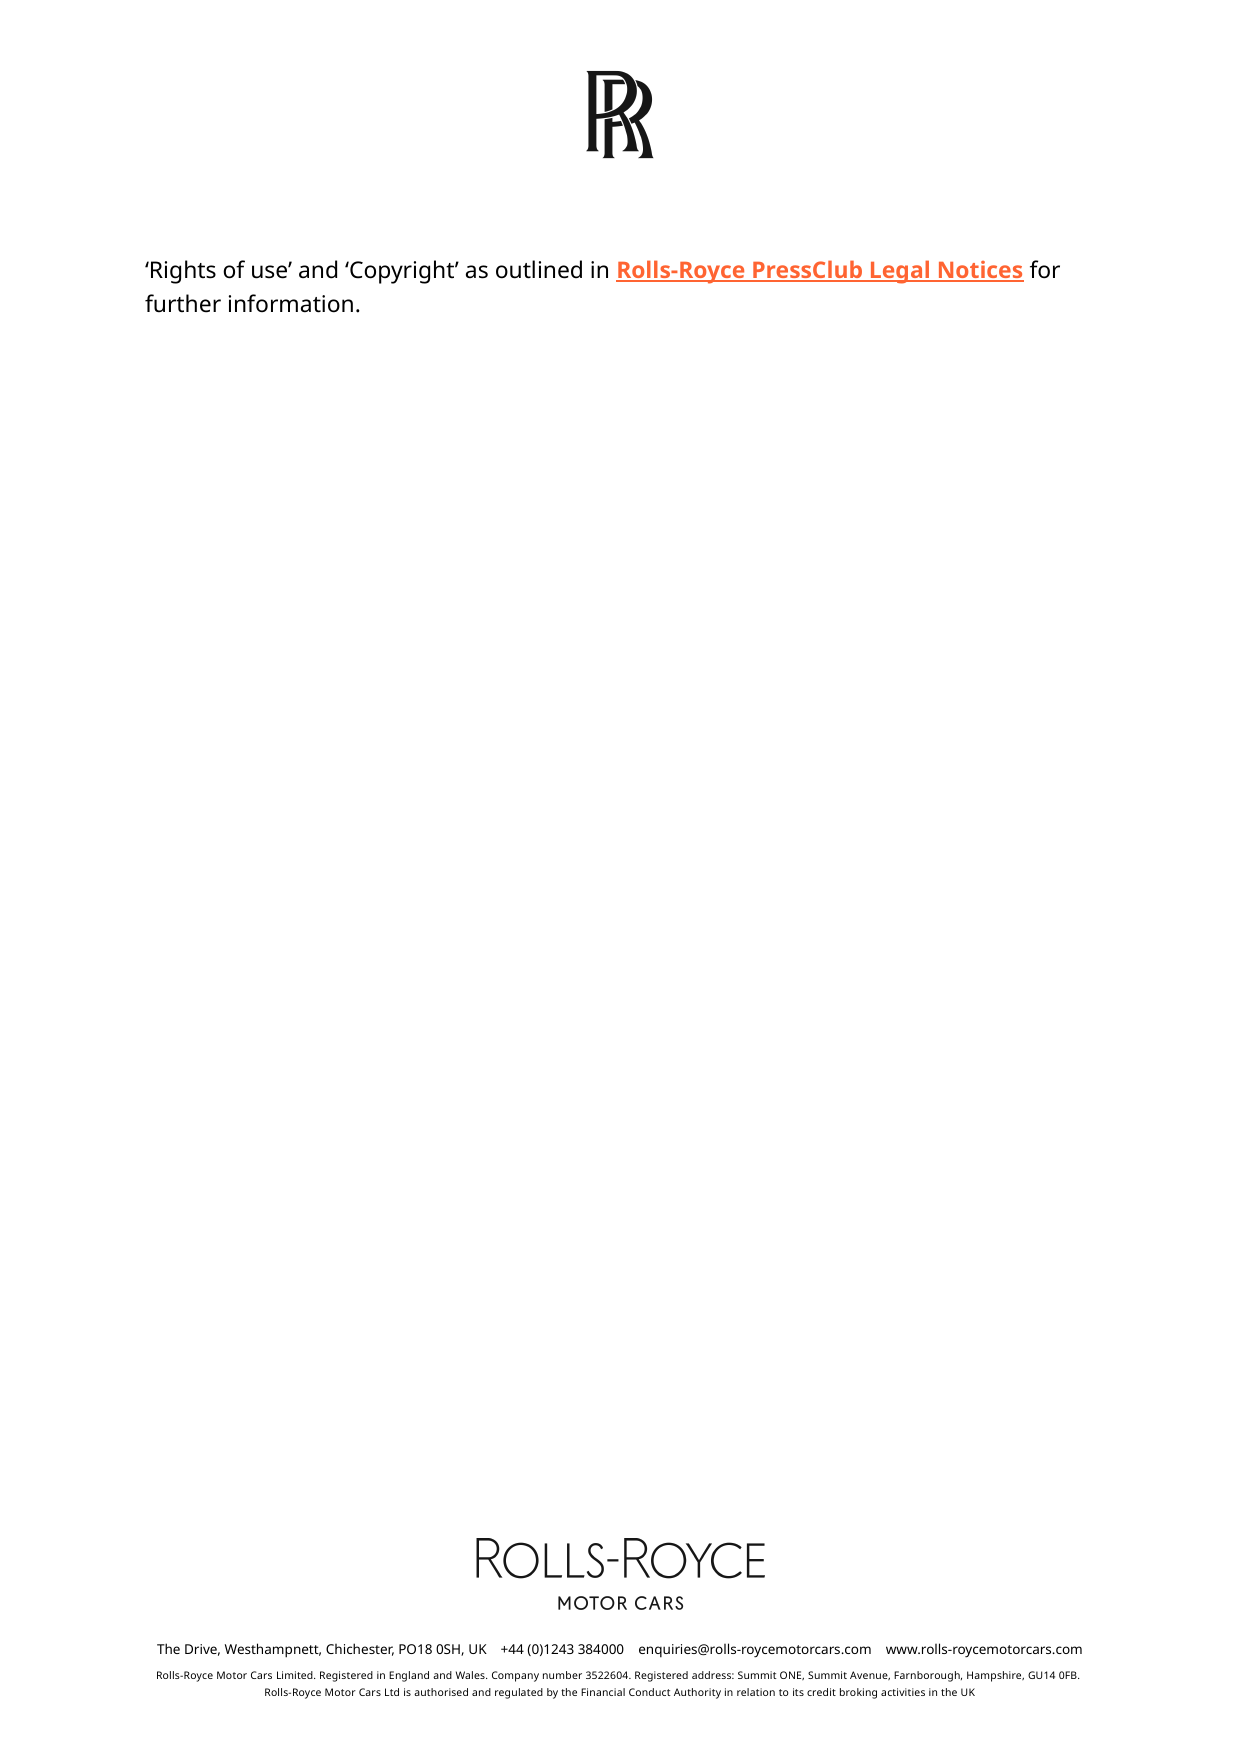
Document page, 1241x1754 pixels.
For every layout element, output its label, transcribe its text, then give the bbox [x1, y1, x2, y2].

picture [475, 1538, 766, 1611]
picture [586, 70, 654, 159]
